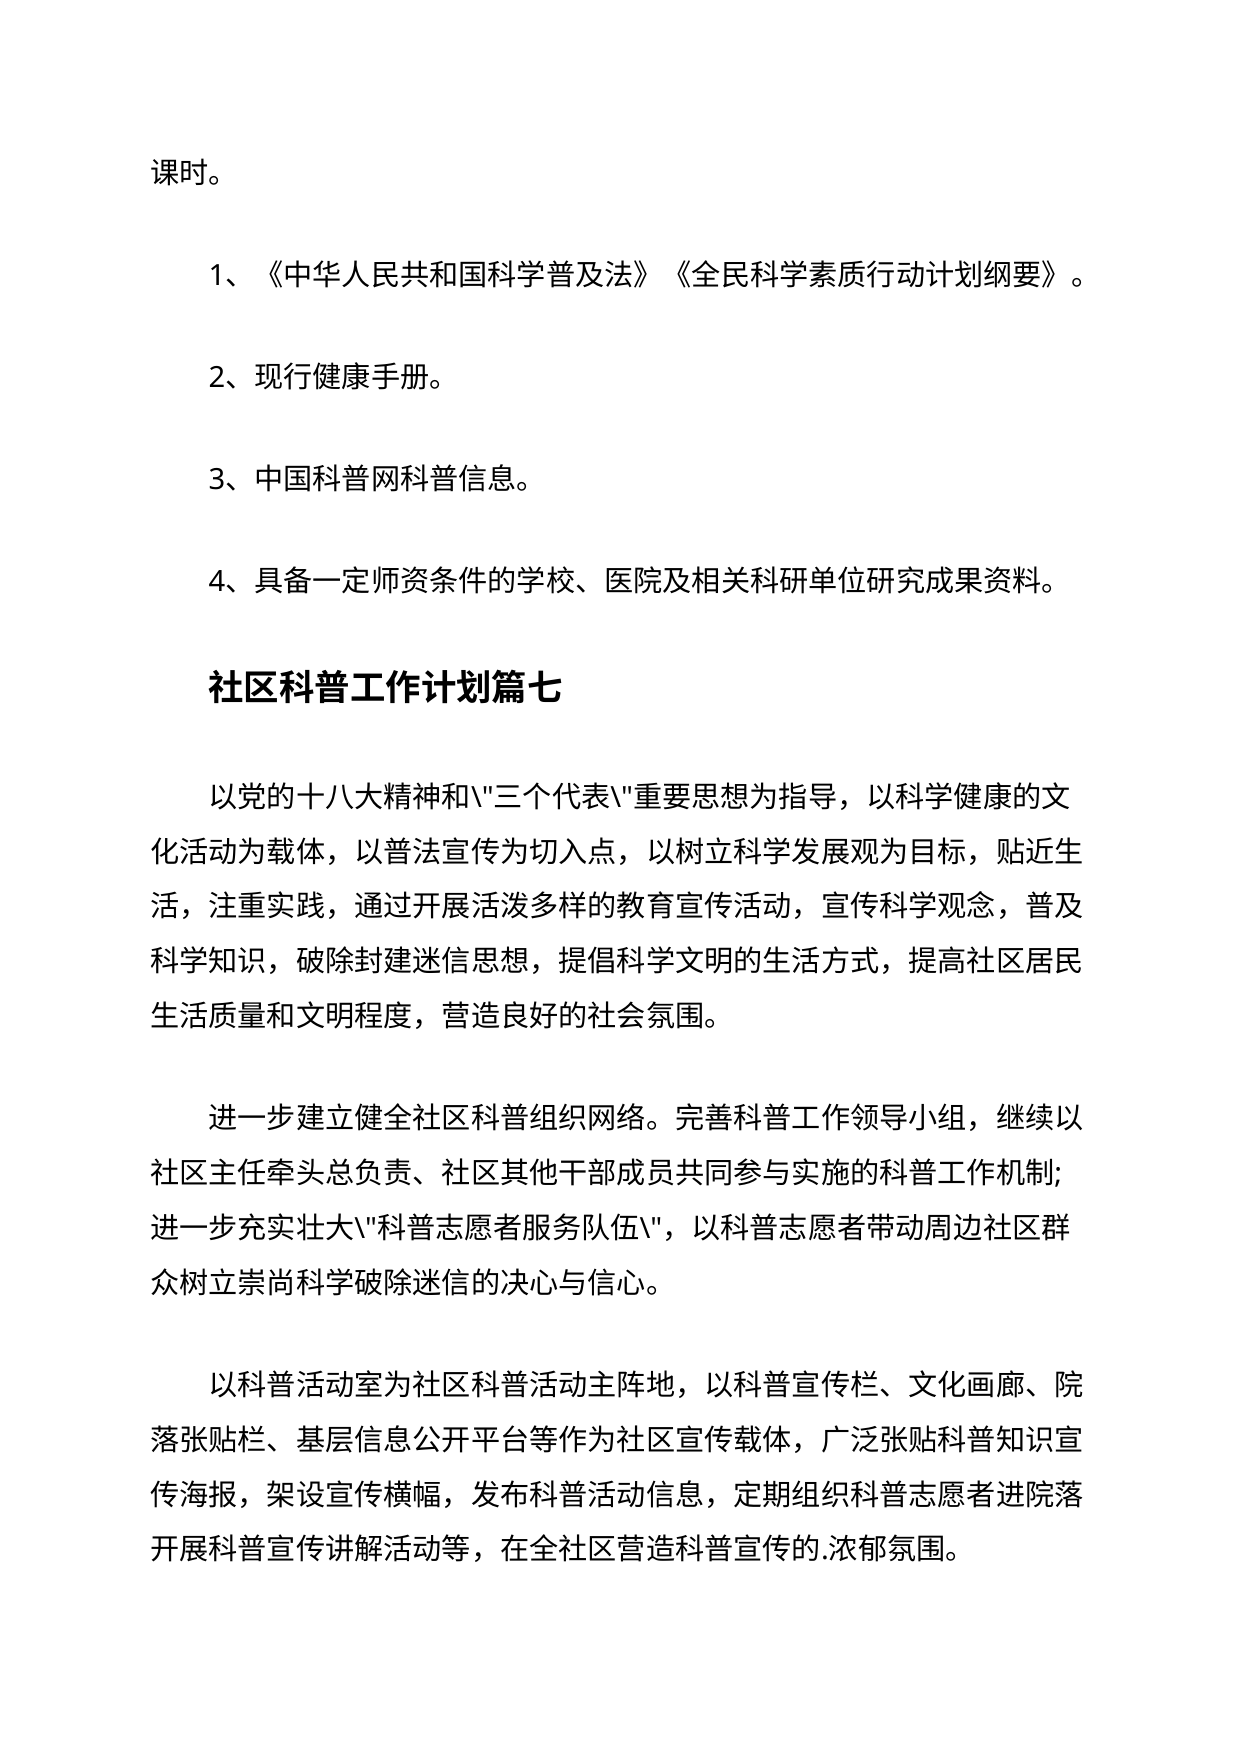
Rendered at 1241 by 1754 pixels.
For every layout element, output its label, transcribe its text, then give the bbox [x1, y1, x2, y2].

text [150, 150, 1090, 192]
text 3、中国科普网科普信息。 [150, 456, 1090, 498]
text 进一步建立健全社区科普组织网络。完善科普工作领导小组，继续以社区主任牵头总负责、社区其他干部成员共同参与实施的科普工作机制;进一步充实壮大\"科普志愿者服务队伍\"，以科普志愿者带动周边社区群众树立崇尚科学破除迷信的决心与信心。 [150, 1094, 1090, 1302]
text 1、《中华人民共和国科学普及法》《全民科学素质行动计划纲要》。 [150, 252, 1090, 294]
text 以科普活动室为社区科普活动主阵地，以科普宣传栏、文化画廊、院落张贴栏、基层信息公开平台等作为社区宣传载体，广泛张贴科普知识宣传海报，架设宣传横幅，发布科普活动信息，定期组织科普志愿者进院落开展科普宣传讲解活动等，在全社区营造科普宣传的.浓郁氛围。 [150, 1361, 1090, 1568]
text 4、具备一定师资条件的学校、医院及相关科研单位研究成果资料。 [150, 558, 1090, 600]
text 2、现行健康手册。 [150, 354, 1090, 396]
text 以党的十八大精神和\"三个代表\"重要思想为指导，以科学健康的文化活动为载体，以普法宣传为切入点，以树立科学发展观为目标，贴近生活，注重实践，通过开展活泼多样的教育宣传活动，宣传科学观念，普及科学知识，破除封建迷信思想，提倡科学文明的生活方式，提高社区居民生活质量和文明程度，营造良好的社会氛围。 [150, 773, 1090, 1035]
text 社区科普工作计划篇七 [150, 660, 1090, 711]
